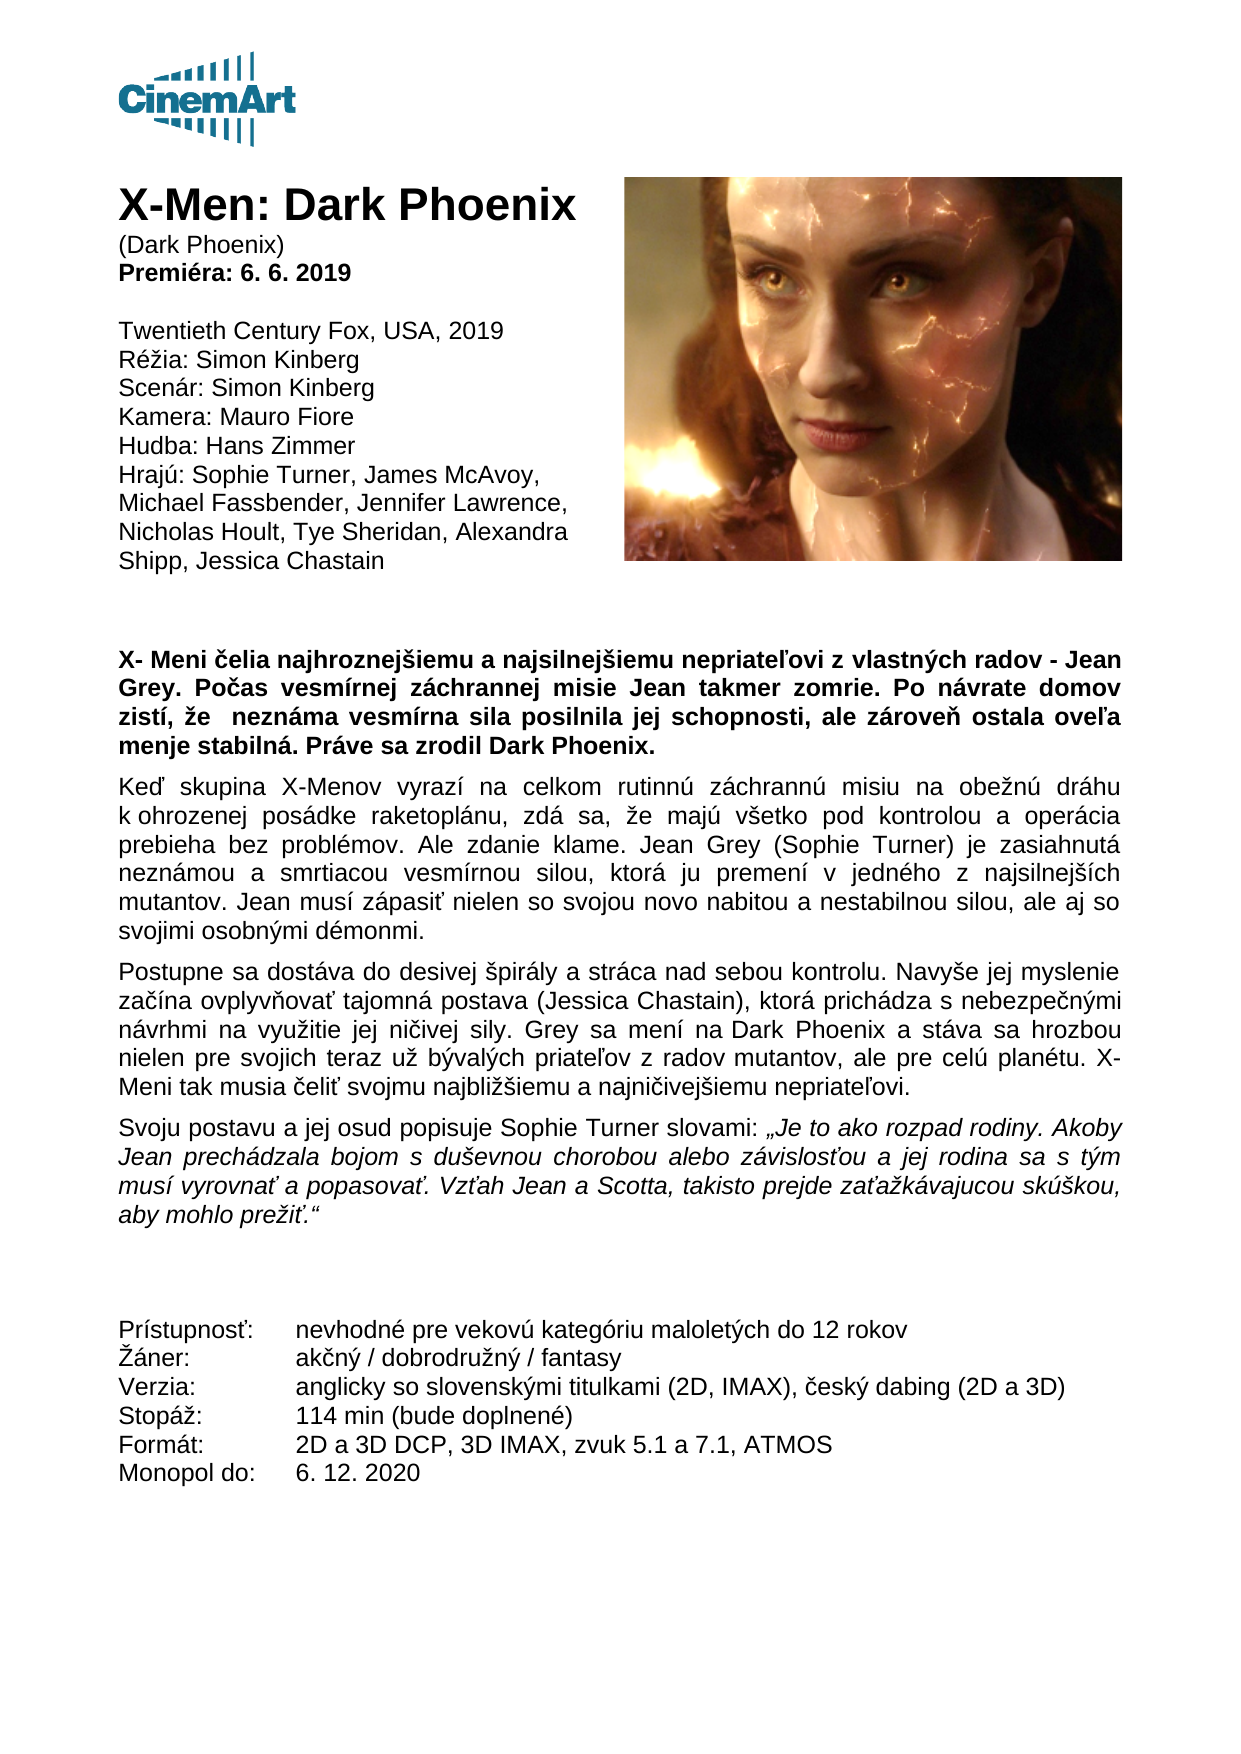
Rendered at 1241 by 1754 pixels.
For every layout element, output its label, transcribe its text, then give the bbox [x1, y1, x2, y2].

text Scenár: Simon Kinberg [118, 373, 624, 402]
text (Dark Phoenix) [118, 230, 624, 258]
text Postupne sa dostáva do desivej špirály a stráca nad sebou kontrolu. Navyše jej myslenie začína ovplyvňovať tajomná postava (Jessica Chastain), ktorá prichádza s nebezpečnými návrhmi na využitie jej ničivej sily. Grey sa mení na Dark Phoenix a stáva sa hrozbou nielen pre svojich teraz už bývalých priateľov z radov mutantov, ale pre celú planétu. X-Meni tak musia čeliť svojmu najbližšiemu a najničivejšiemu nepriateľovi. [118, 957, 1122, 1101]
text X- Meni čelia najhroznejšiemu a najsilnejšiemu nepriateľovi z vlastných radov - Jean Grey. Počas vesmírnej záchrannej misie Jean takmer zomrie. Po návrate domov zistí, že neznáma vesmírna sila posilnila jej schopnosti, ale zároveň ostala oveľa menje stabilná. Práve sa zrodil Dark Phoenix. [118, 645, 1122, 760]
text Hudba: Hans Zimmer [118, 431, 624, 460]
text Keď skupina X-Menov vyrazí na celkom rutinnú záchrannú misiu na obežnú dráhu k ohrozenej posádke raketoplánu, zdá sa, že majú všetko pod kontrolou a operácia prebieha bez problémov. Ale zdanie klame. Jean Grey (Sophie Turner) je zasiahnutá neznámou a smrtiacou vesmírnou silou, ktorá ju premení v jedného z najsilnejších mutantov. Jean musí zápasiť nielen so svojou novo nabitou a nestabilnou silou, ale aj so svojimi osobnými démonmi. [118, 772, 1122, 945]
text Formát: 2D a 3D DCP, 3D IMAX, zvuk 5.1 a 7.1, ATMOS [118, 1430, 1122, 1458]
text Verzia: anglicky so slovenskými titulkami (2D, IMAX), český dabing (2D a 3D) [118, 1372, 1122, 1401]
text Žáner: akčný / dobrodružný / fantasy [118, 1343, 1122, 1372]
text Twentieth Century Fox, USA, 2019 [118, 316, 624, 345]
text Premiéra: 6. 6. 2019 [118, 258, 624, 287]
text Réžia: Simon Kinberg [118, 345, 624, 373]
text Stopáž: 114 min (bude doplnené) [118, 1401, 1122, 1430]
text Prístupnosť: nevhodné pre vekovú kategóriu maloletých do 12 rokov [118, 1315, 1122, 1343]
picture [624, 177, 1123, 561]
text Svoju postavu a jej osud popisuje Sophie Turner slovami: „Je to ako rozpad rodiny. Akoby Jean prechádzala bojom s duševnou chorobou alebo závislosťou a jej rodina sa s tým musí vyrovnať a popasovať. Vzťah Jean a Scotta, takisto prejde zaťažkávajucou skúškou, aby mohlo prežiť.“ [118, 1113, 1122, 1228]
text Hrajú: Sophie Turner, James McAvoy, Michael Fassbender, Jennifer Lawrence, Nicholas Hoult, Tye Sheridan, Alexandra Shipp, Jessica Chastain [118, 460, 1122, 575]
text Kamera: Mauro Fiore [118, 402, 624, 431]
text X-Men: Dark Phoenix [118, 177, 624, 230]
text Monopol do: 6. 12. 2020 [118, 1458, 1122, 1487]
picture [118, 51, 296, 147]
